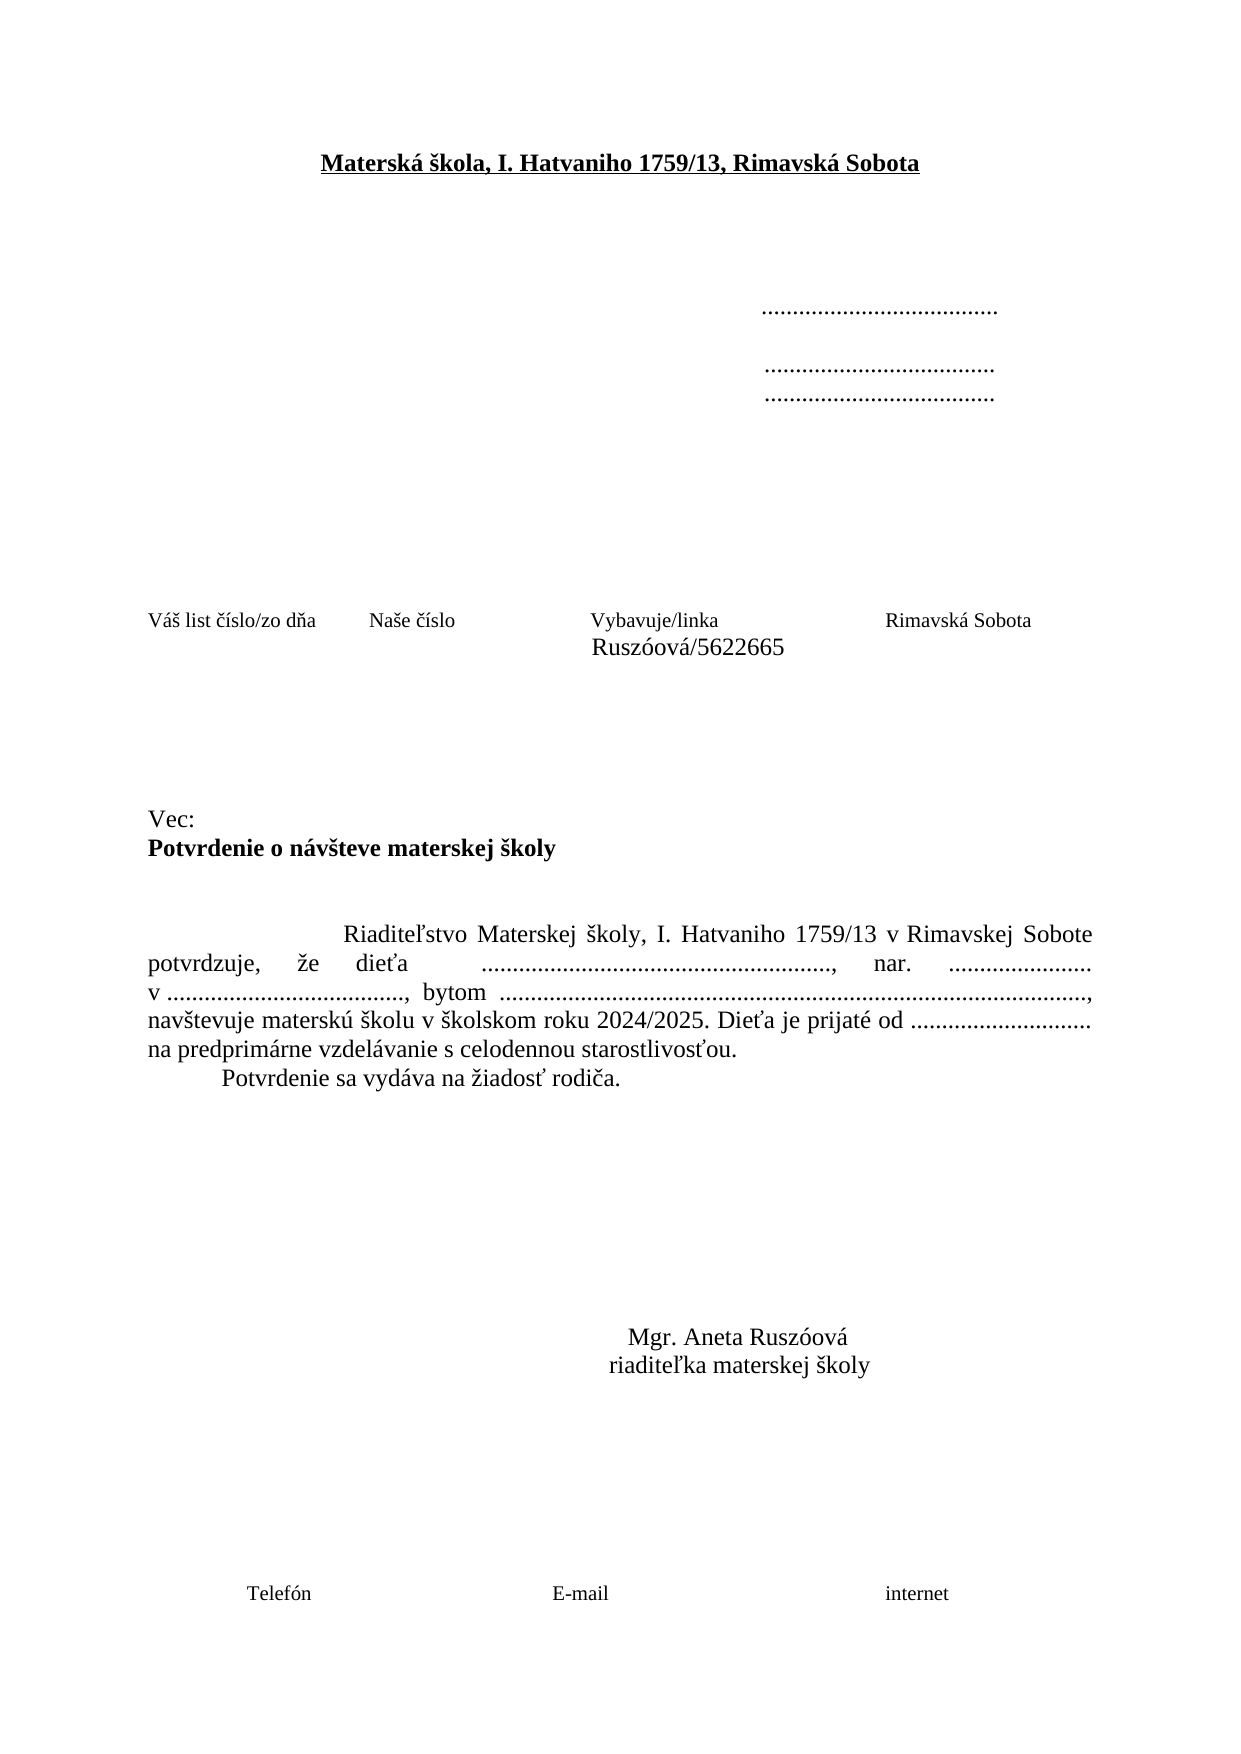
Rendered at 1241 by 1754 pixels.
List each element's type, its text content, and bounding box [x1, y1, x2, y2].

text Váš list číslo/zo dňa Naše číslo Vybavuje/linka Rimavská Sobota [148, 608, 1093, 632]
text Potvrdenie sa vydáva na žiadosť rodiča. [148, 1063, 1093, 1092]
text Vec: [148, 804, 1093, 833]
text Potvrdenie o návšteve materskej školy [148, 833, 1093, 862]
text Telefón E-mail internet [148, 1580, 1093, 1604]
text Mgr. Aneta Ruszóová [148, 1322, 1093, 1350]
text Riaditeľstvo Materskej školy, I. Hatvaniho 1759/13 v Rimavskej Sobote potvrdzuje, že dieťa ........................................................, nar. ....................... v ......................................, bytom .............................................................................................., navštevuje materskú školu v školskom roku 2024/2025. Dieťa je prijaté od ............................. na predprimárne vzdelávanie s celodennou starostlivosťou. [148, 919, 1093, 1063]
text ..................................... [148, 349, 1093, 378]
text riaditeľka materskej školy [148, 1350, 1093, 1379]
text Materská škola, I. Hatvaniho 1759/13, Rimavská Sobota [148, 148, 1093, 176]
text ..................................... [148, 378, 1093, 406]
text ...................................... [148, 291, 1093, 320]
text Ruszóová/5622665 [148, 632, 1093, 660]
